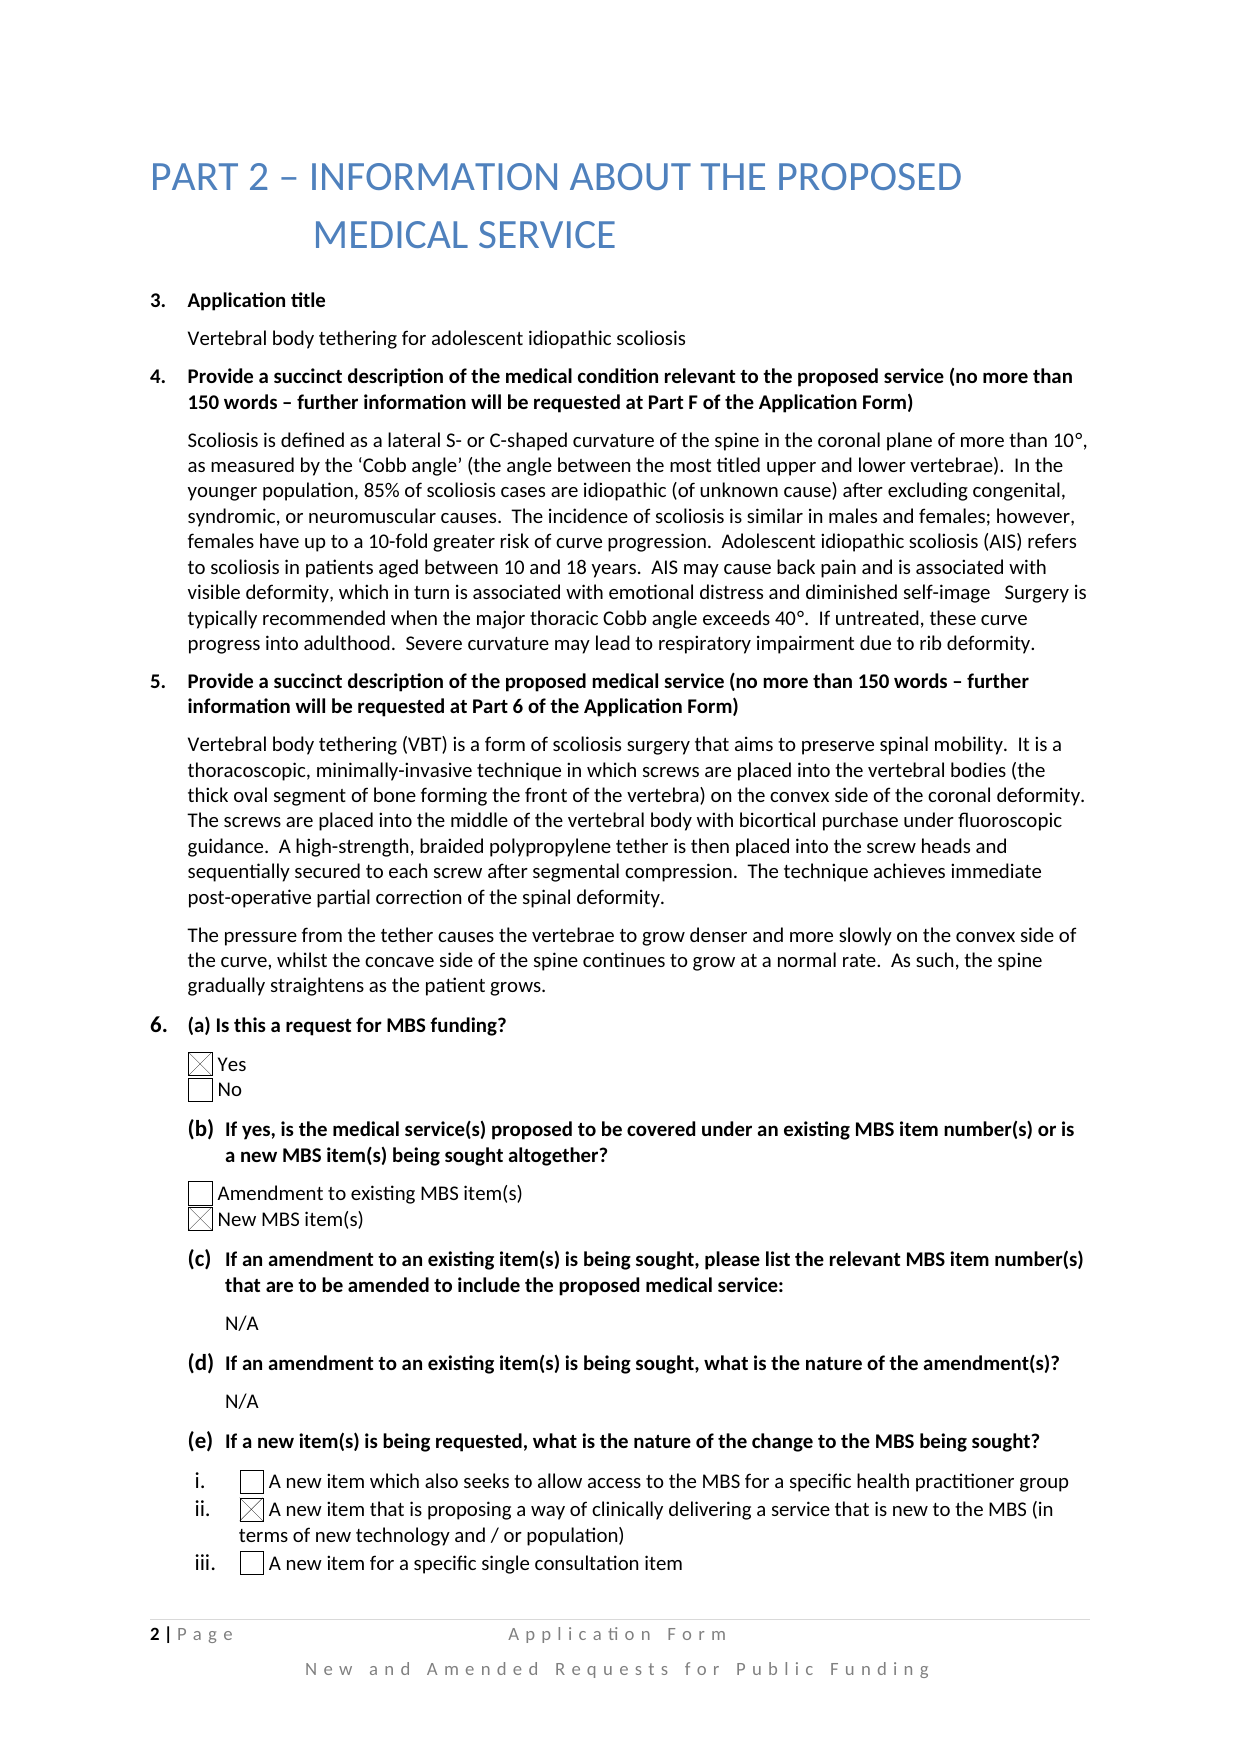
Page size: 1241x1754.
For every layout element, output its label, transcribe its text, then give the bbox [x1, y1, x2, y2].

text N/A [179, 1310, 1090, 1335]
subtitle PART 2 – INFORMATION ABOUT THE PROPOSED MEDICAL SERVICE [150, 150, 1090, 259]
list A new item that is proposing a way of clinically delivering a service that is new to the MBS (in terms of new technology and / or population) [194, 1494, 1090, 1548]
text Vertebral body tethering (VBT) is a form of scoliosis surgery that aims to preserve spinal mobility. It is a thoracoscopic, minimally-invasive technique in which screws are placed into the vertebral bodies (the thick oval segment of bone forming the front of the vertebra) on the convex side of the coronal deformity. The screws are placed into the middle of the vertebral body with bicortical purchase under fluoroscopic guidance. A high-strength, braided polypropylene tether is then placed into the screw heads and sequentially secured to each screw after segmental compression. The technique achieves immediate post-operative partial correction of the spinal deformity. [187, 731, 1090, 909]
text Scoliosis is defined as a lateral S- or C-shaped curvature of the spine in the coronal plane of more than 10°, as measured by the ‘Cobb angle’ (the angle between the most titled upper and lower vertebrae). In the younger population, 85% of scoliosis cases are idiopathic (of unknown cause) after excluding congenital, syndromic, or neuromuscular causes. The incidence of scoliosis is similar in males and females; however, females have up to a 10-fold greater risk of curve progression. Adolescent idiopathic scoliosis (AIS) refers to scoliosis in patients aged between 10 and 18 years. AIS may cause back pain and is associated with visible deformity, which in turn is associated with emotional distress and diminished self-image Surgery is typically recommended when the major thoracic Cobb angle exceeds 40°. If untreated, these curve progress into adulthood. Severe curvature may lead to respiratory impairment due to rib deformity. [187, 427, 1090, 656]
text Vertebral body tethering for adolescent idiopathic scoliosis [179, 326, 1090, 351]
subtitle Provide a succinct description of the proposed medical service (no more than 150 words – further information will be requested at Part 6 of the Application Form) [150, 668, 1090, 719]
subtitle If an amendment to an existing item(s) is being sought, please list the relevant MBS item number(s) that are to be amended to include the proposed medical service: [187, 1244, 1090, 1297]
text Amendment to existing MBS item(s) [187, 1180, 1090, 1206]
text No [187, 1077, 1090, 1102]
subtitle Provide a succinct description of the medical condition relevant to the proposed service (no more than 150 words – further information will be requested at Part F of the Application Form) [150, 363, 1090, 414]
subtitle If yes, is the medical service(s) proposed to be covered under an existing MBS item number(s) or is a new MBS item(s) being sought altogether? [187, 1114, 1090, 1168]
list A new item which also seeks to allow access to the MBS for a specific health practitioner group [194, 1467, 1090, 1494]
text New MBS item(s) [212, 1206, 1090, 1231]
list A new item for a specific single consultation item [194, 1548, 1090, 1576]
text N/A [179, 1388, 1090, 1413]
text The pressure from the tether causes the vertebrae to grow denser and more slowly on the convex side of the curve, whilst the concave side of the spine continues to grow at a normal rate. As such, the spine gradually straightens as the patient grows. [187, 922, 1090, 998]
subtitle If an amendment to an existing item(s) is being sought, what is the nature of the amendment(s)? [187, 1348, 1090, 1376]
text Yes [187, 1051, 1090, 1077]
subtitle Application title [150, 288, 1090, 313]
subtitle (a) Is this a request for MBS funding? [150, 1011, 1090, 1039]
subtitle If a new item(s) is being requested, what is the nature of the change to the MBS being sought? [187, 1426, 1090, 1454]
